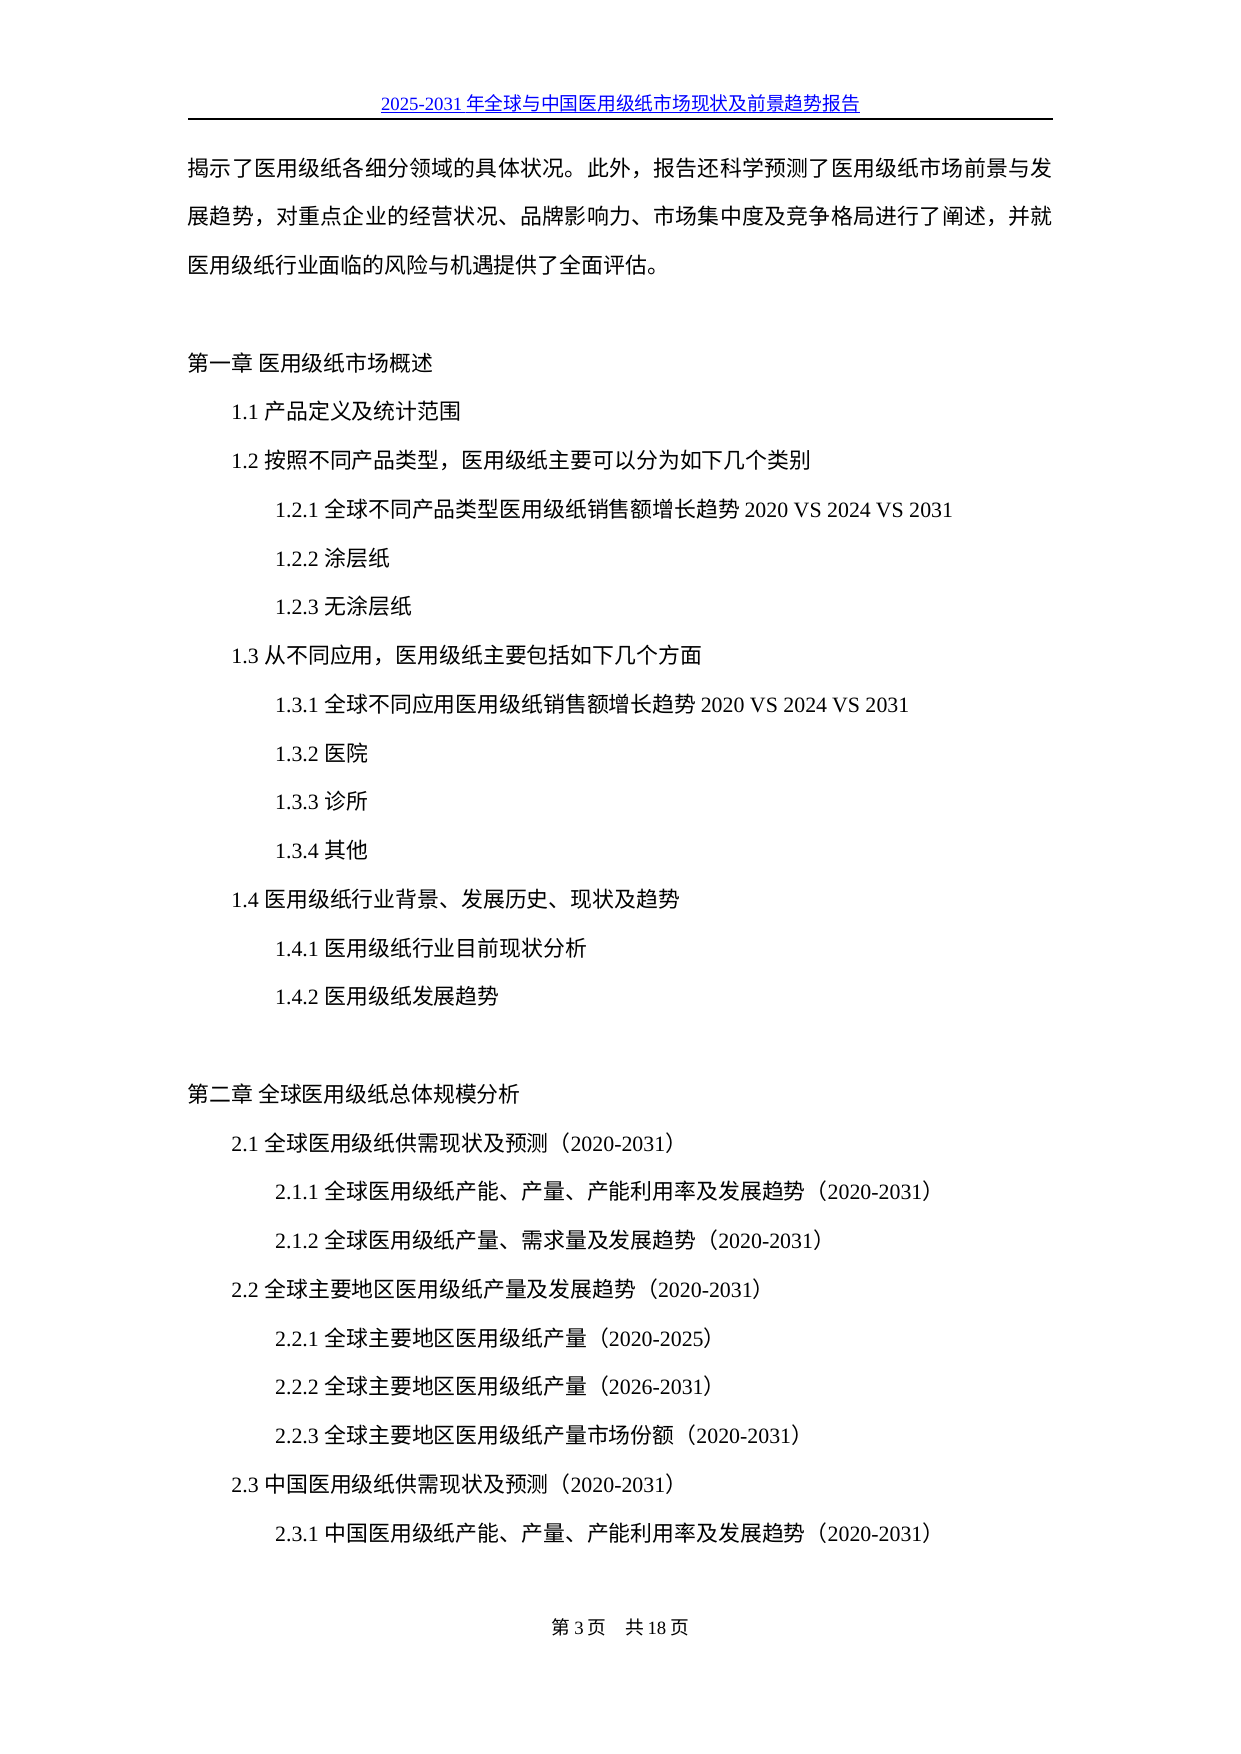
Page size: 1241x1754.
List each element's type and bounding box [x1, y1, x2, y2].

text [187, 150, 1053, 1548]
